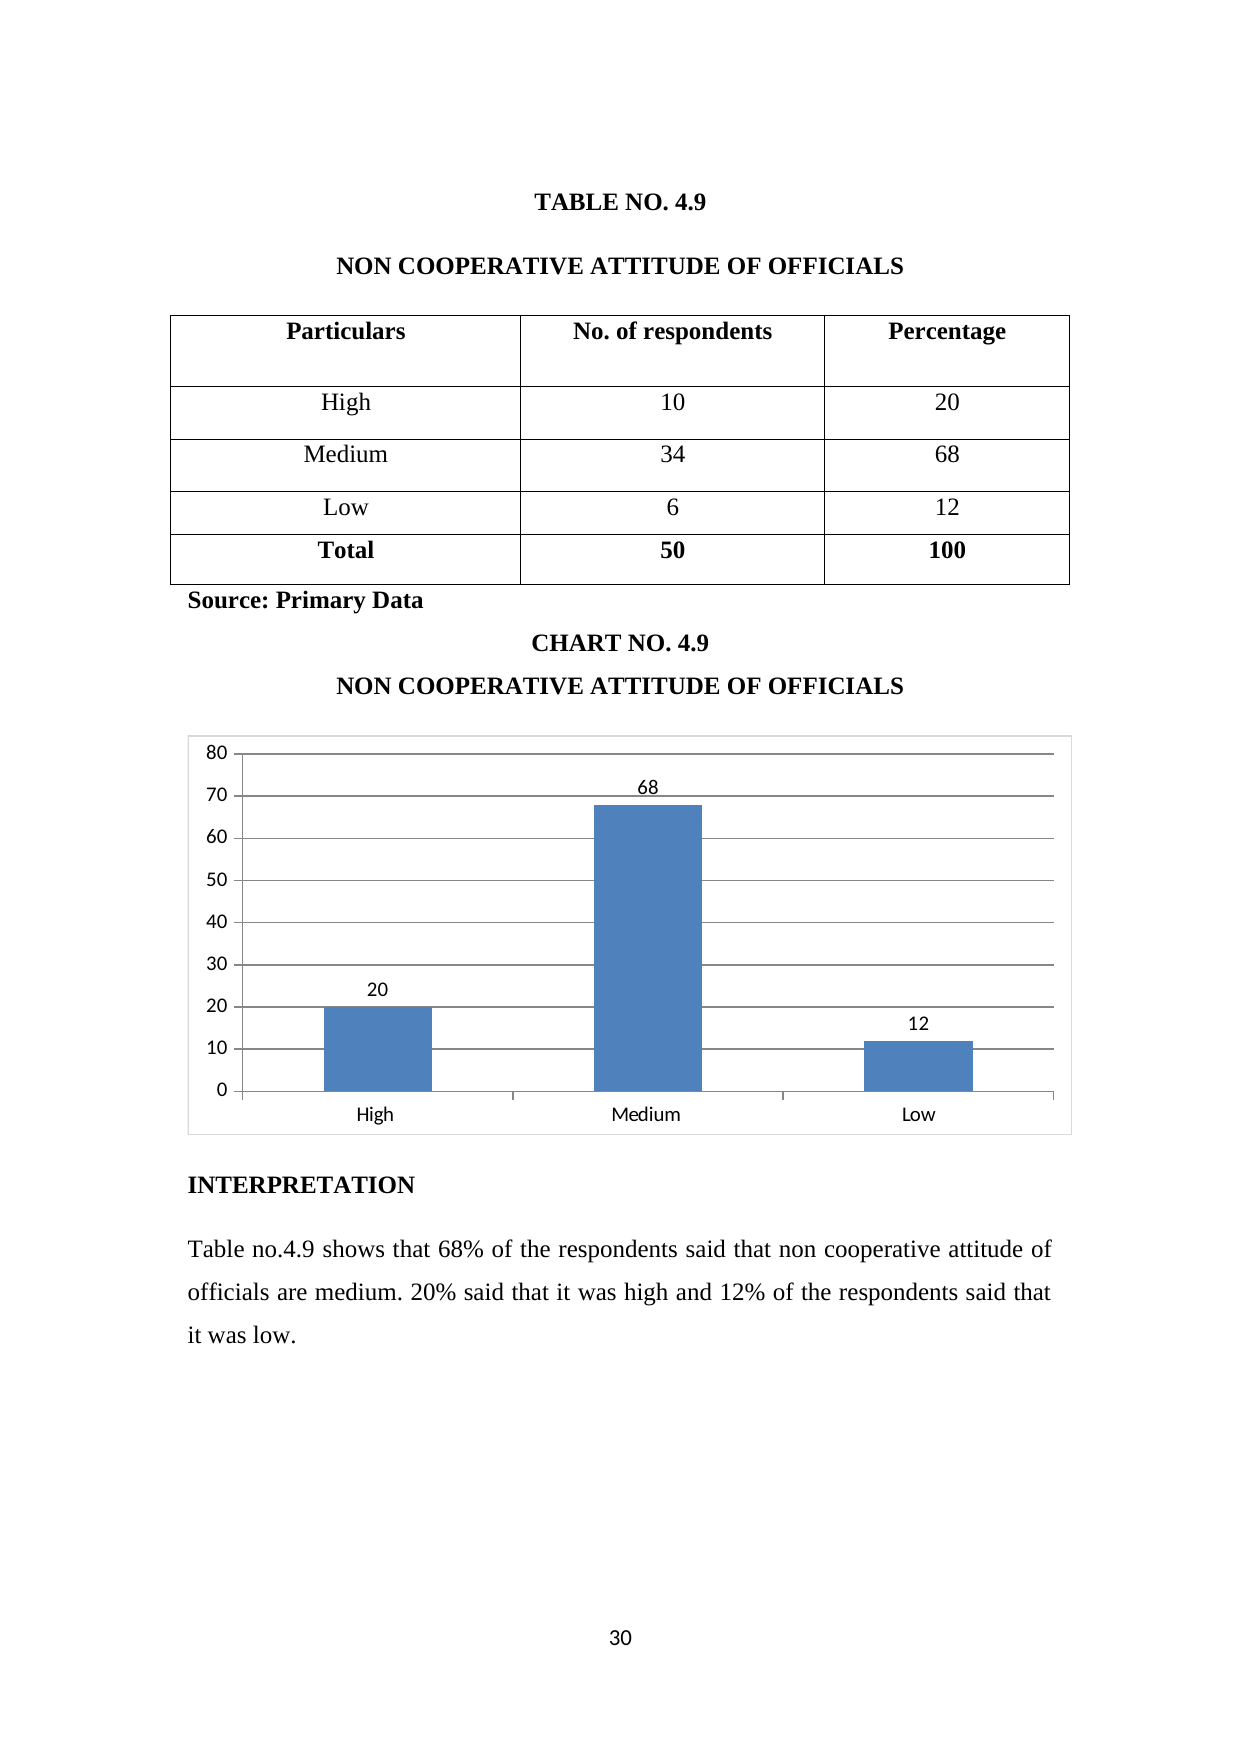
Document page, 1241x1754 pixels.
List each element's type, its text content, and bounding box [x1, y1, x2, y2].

text Table no.4.9 shows that 68% of the respondents said that non cooperative attitude of officials are medium. 20% said that it was high and 12% of the respondents said that it was low. [187, 1234, 1053, 1349]
text CHART NO. 4.9 [187, 628, 1053, 657]
table_header Particulars [171, 316, 520, 386]
table_cell 50 [521, 535, 824, 584]
table_cell 6 [521, 492, 824, 534]
table_cell High [171, 387, 520, 438]
table_cell 68 [825, 440, 1069, 491]
table_header Percentage [825, 316, 1069, 386]
table_cell 10 [521, 387, 824, 438]
table_cell 20 [825, 387, 1069, 438]
table_cell 100 [825, 535, 1069, 584]
table_cell Low [171, 492, 520, 534]
text INTERPRETATION [187, 1170, 1053, 1199]
table_cell Medium [171, 440, 520, 491]
table_header No. of respondents [521, 316, 824, 386]
text NON COOPERATIVE ATTITUDE OF OFFICIALS [187, 251, 1053, 280]
table_cell 12 [825, 492, 1069, 534]
table_cell Total [171, 535, 520, 584]
text TABLE NO. 4.9 [187, 187, 1053, 216]
text Source: Primary Data [187, 585, 1053, 614]
table_cell 34 [521, 440, 824, 491]
text NON COOPERATIVE ATTITUDE OF OFFICIALS [187, 671, 1053, 700]
